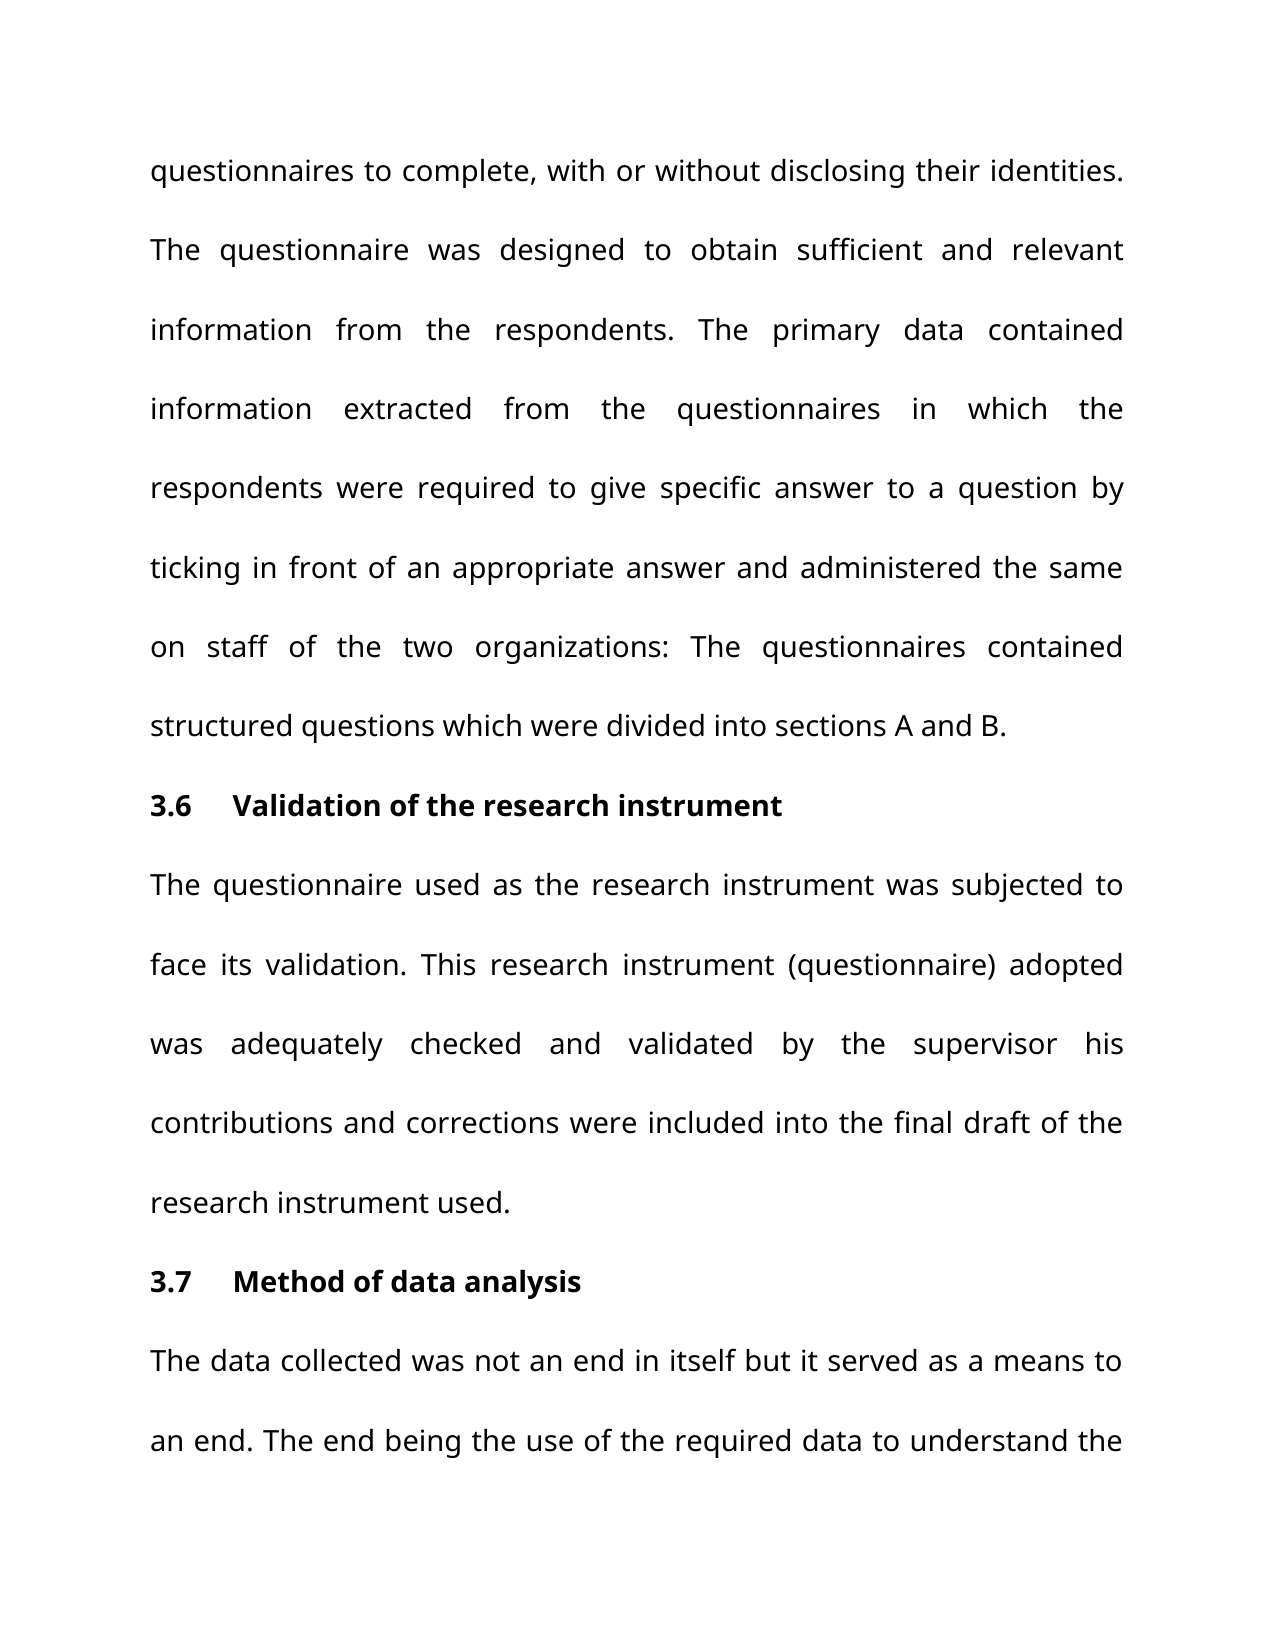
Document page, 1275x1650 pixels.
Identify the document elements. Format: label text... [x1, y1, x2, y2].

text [150, 150, 1125, 745]
text The questionnaire used as the research instrument was subjected to face its validation. This research instrument (questionnaire) adopted was adequately checked and validated by the supervisor his contributions and corrections were included into the final draft of the research instrument used. [150, 864, 1125, 1222]
list Method of data analysis [150, 1261, 1125, 1301]
list Validation of the research instrument [150, 785, 1125, 825]
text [150, 1341, 1125, 1460]
